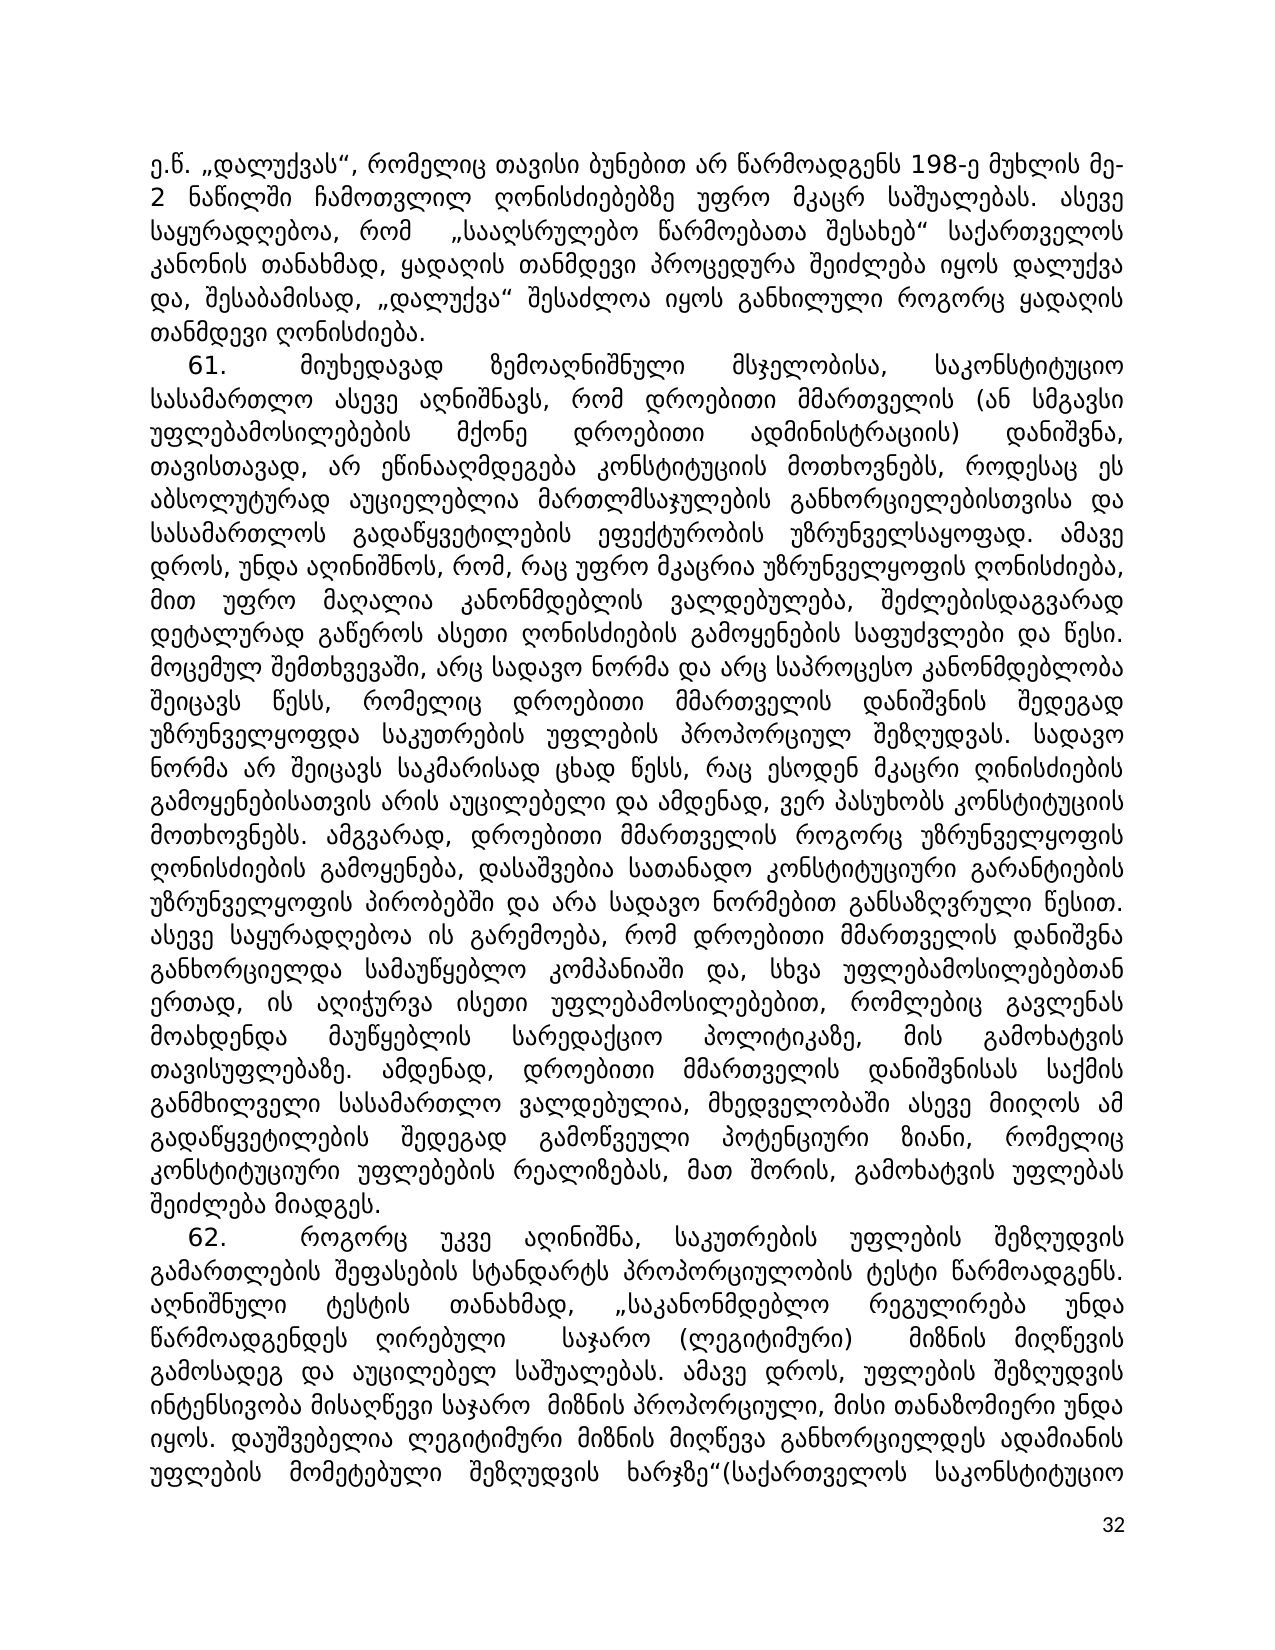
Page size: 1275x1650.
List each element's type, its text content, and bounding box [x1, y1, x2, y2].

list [150, 1223, 1125, 1487]
list მიუხედავად ზემოაღნიშნული მსჯელობისა, საკონსტიტუციო სასამართლო ასევე აღნიშნავს, რომ დროებითი მმართველის (ან სმგავსი უფლებამოსილებების მქონე დროებითი ადმინისტრაციის) დანიშვნა, თავისთავად, არ ეწინააღმდეგება კონსტიტუციის მოთხოვნებს, როდესაც ეს აბსოლუტურად აუციელებლია მართლმსაჯულების განხორციელებისთვისა და სასამართლოს გადაწყვეტილების ეფექტურობის უზრუნველსაყოფად. ამავე დროს, უნდა აღინიშნოს, რომ, რაც უფრო მკაცრია უზრუნველყოფის ღონისძიება, მით უფრო მაღალია კანონმდებლის ვალდებულება, შეძლებისდაგვარად დეტალურად გაწეროს ასეთი ღონისძიების გამოყენების საფუძვლები და წესი. მოცემულ შემთხვევაში, არც სადავო ნორმა და არც საპროცესო კანონმდებლობა შეიცავს წესს, რომელიც დროებითი მმართველის დანიშვნის შედეგად უზრუნველყოფდა საკუთრების უფლების პროპორციულ შეზღუდვას. სადავო ნორმა არ შეიცავს საკმარისად ცხად წესს, რაც ესოდენ მკაცრი ღინისძიების გამოყენებისათვის არის აუცილებელი და ამდენად, ვერ პასუხობს კონსტიტუციის მოთხოვნებს. ამგვარად, დროებითი მმართველის როგორც უზრუნველყოფის ღონისძიების გამოყენება, დასაშვებია სათანადო კონსტიტუციური გარანტიების უზრუნველყოფის პირობებში და არა სადავო ნორმებით განსაზღვრული წესით. ასევე საყურადღებოა ის გარემოება, რომ დროებითი მმართველის დანიშვნა განხორციელდა სამაუწყებლო კომპანიაში და, სხვა უფლებამოსილებებთან ერთად, ის აღიჭურვა ისეთი უფლებამოსილებებით, რომლებიც გავლენას მოახდენდა მაუწყებლის სარედაქციო პოლიტიკაზე, მის გამოხატვის თავისუფლებაზე. ამდენად, დროებითი მმართველის დანიშვნისას საქმის განმხილველი სასამართლო ვალდებულია, მხედველობაში ასევე მიიღოს ამ გადაწყვეტილების შედეგად გამოწვეული პოტენციური ზიანი, რომელიც კონსტიტუციური უფლებების რეალიზებას, მათ შორის, გამოხატვის უფლებას შეიძლება მიადგეს. [150, 351, 1125, 1219]
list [150, 150, 1125, 347]
